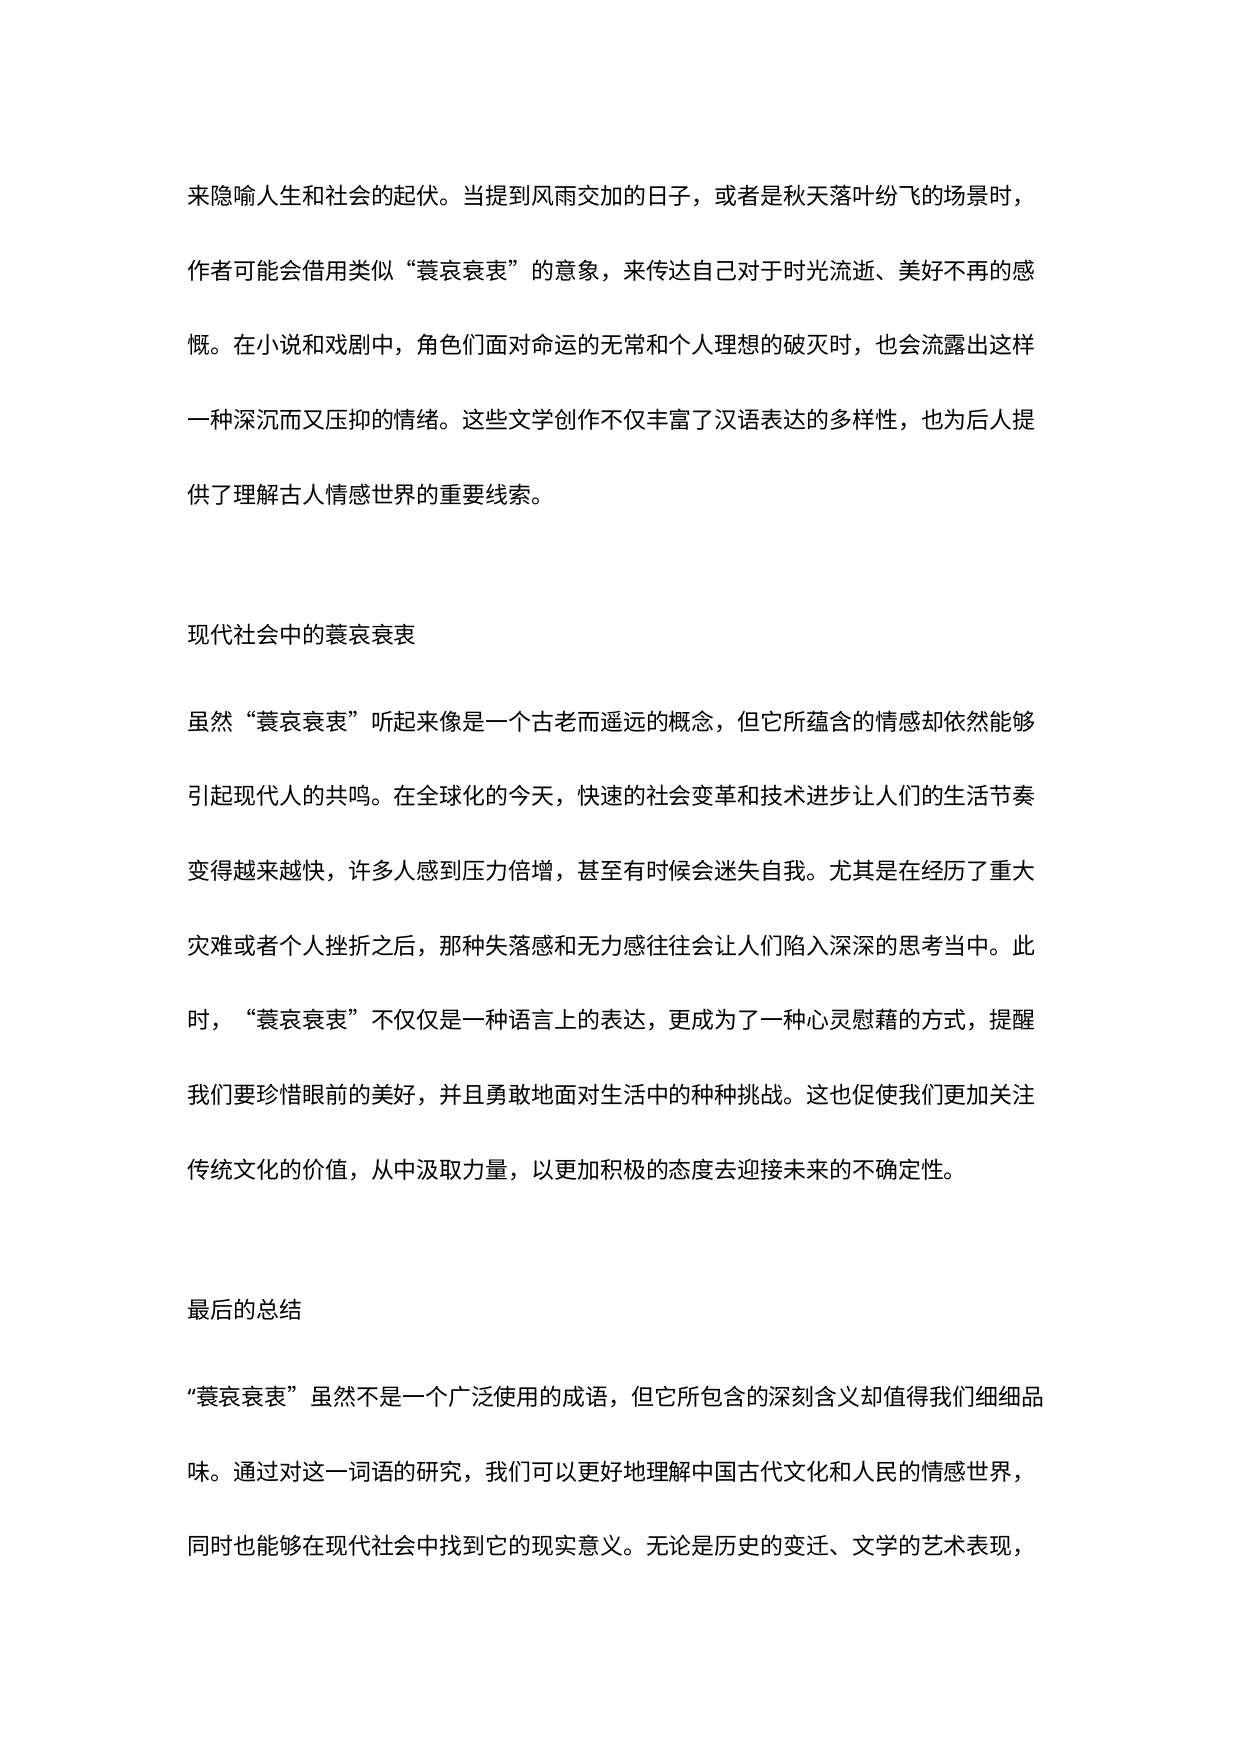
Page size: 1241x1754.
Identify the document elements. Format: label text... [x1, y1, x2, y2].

text 虽然“蓑哀衰衷”听起来像是一个古老而遥远的概念，但它所蕴含的情感却依然能够引起现代人的共鸣。在全球化的今天，快速的社会变革和技术进步让人们的生活节奏变得越来越快，许多人感到压力倍增，甚至有时候会迷失自我。尤其是在经历了重大灾难或者个人挫折之后，那种失落感和无力感往往会让人们陷入深深的思考当中。此时，“蓑哀衰衷”不仅仅是一种语言上的表达，更成为了一种心灵慰藉的方式，提醒我们要珍惜眼前的美好，并且勇敢地面对生活中的种种挑战。这也促使我们更加关注传统文化的价值，从中汲取力量，以更加积极的态度去迎接未来的不确定性。 [187, 688, 1053, 1201]
text 最后的总结 [187, 1276, 1053, 1341]
text 现代社会中的蓑哀衰衷 [187, 601, 1053, 666]
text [187, 1363, 1053, 1577]
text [187, 162, 1053, 526]
